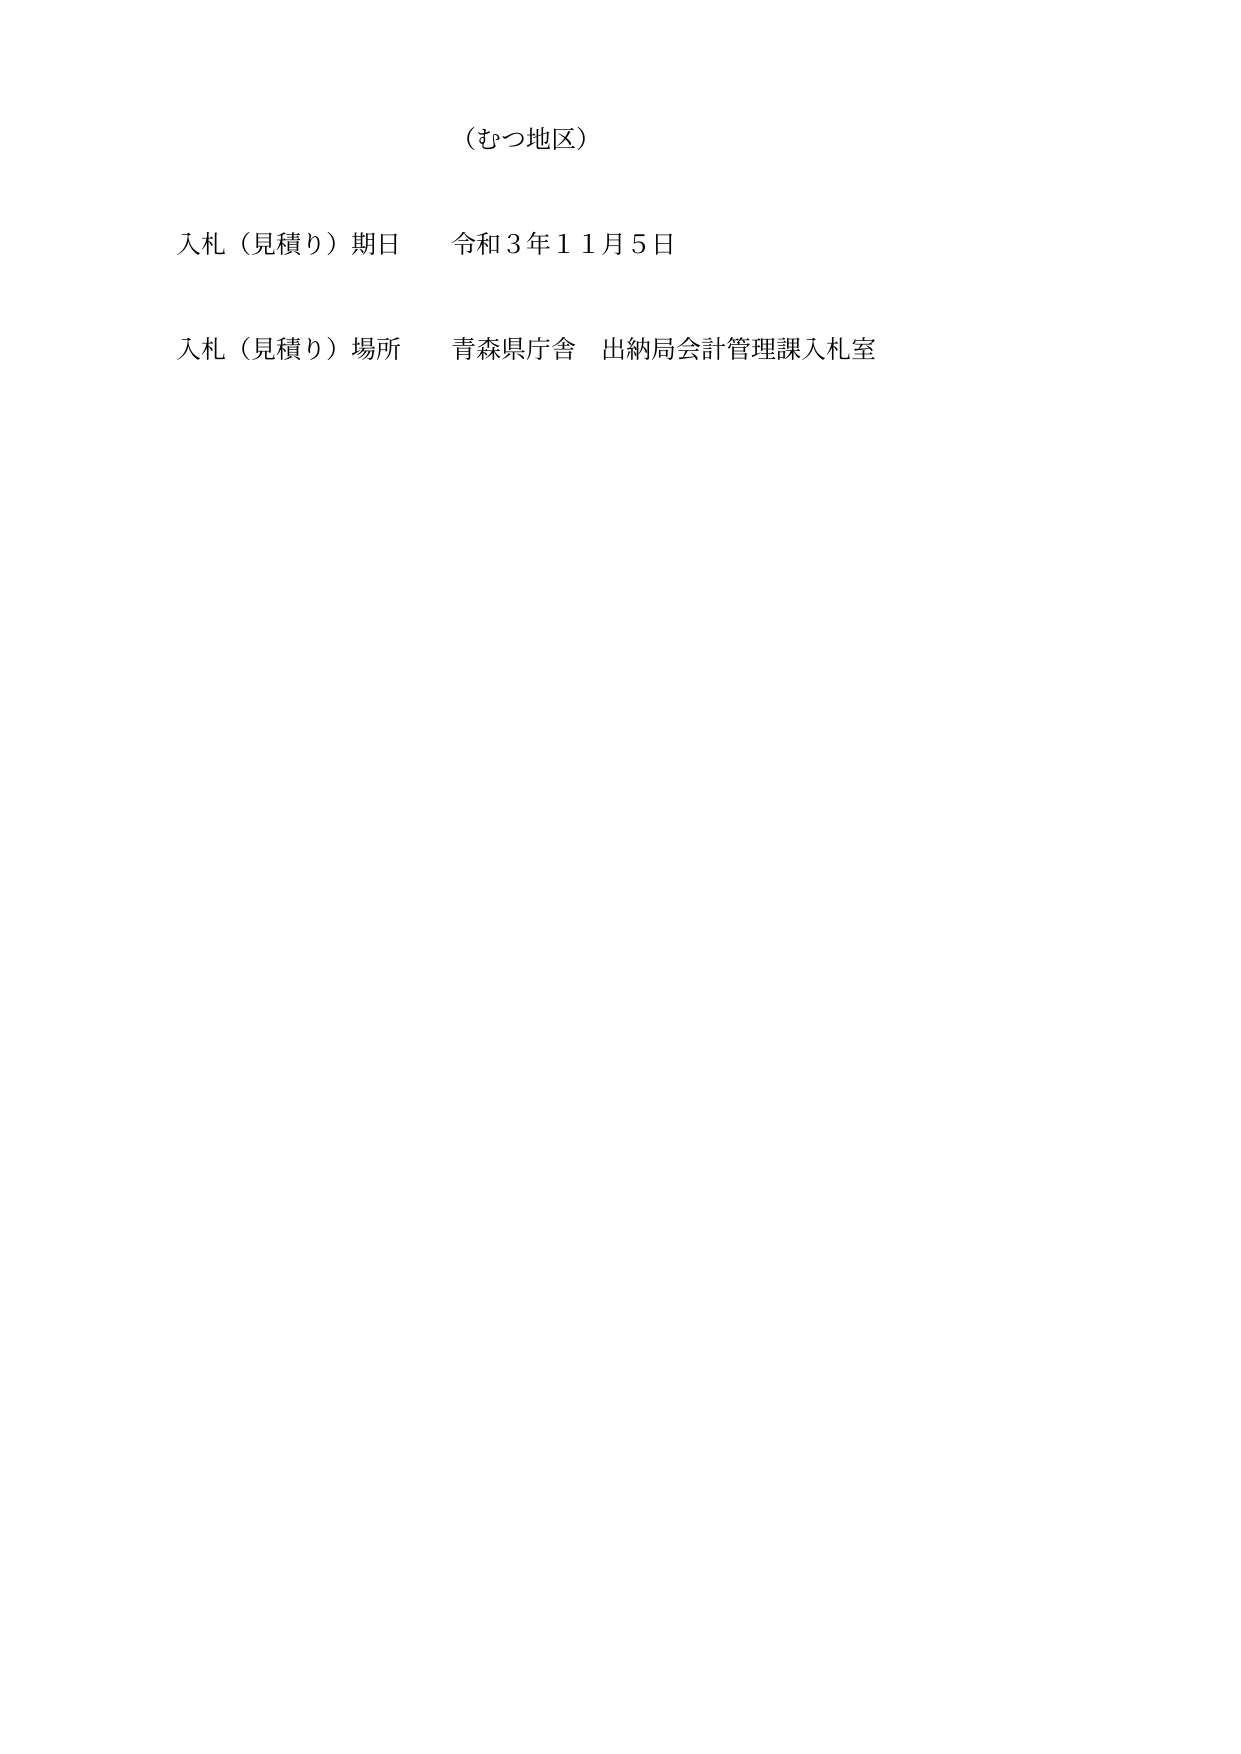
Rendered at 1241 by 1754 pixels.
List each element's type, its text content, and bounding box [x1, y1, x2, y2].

text 入札（見積り）場所 青森県庁舎 出納局会計管理課入札室 [148, 329, 1092, 365]
text （むつ地区） [148, 119, 1092, 155]
text 入札（見積り）期日 令和３年１１月５日 [148, 224, 1092, 260]
